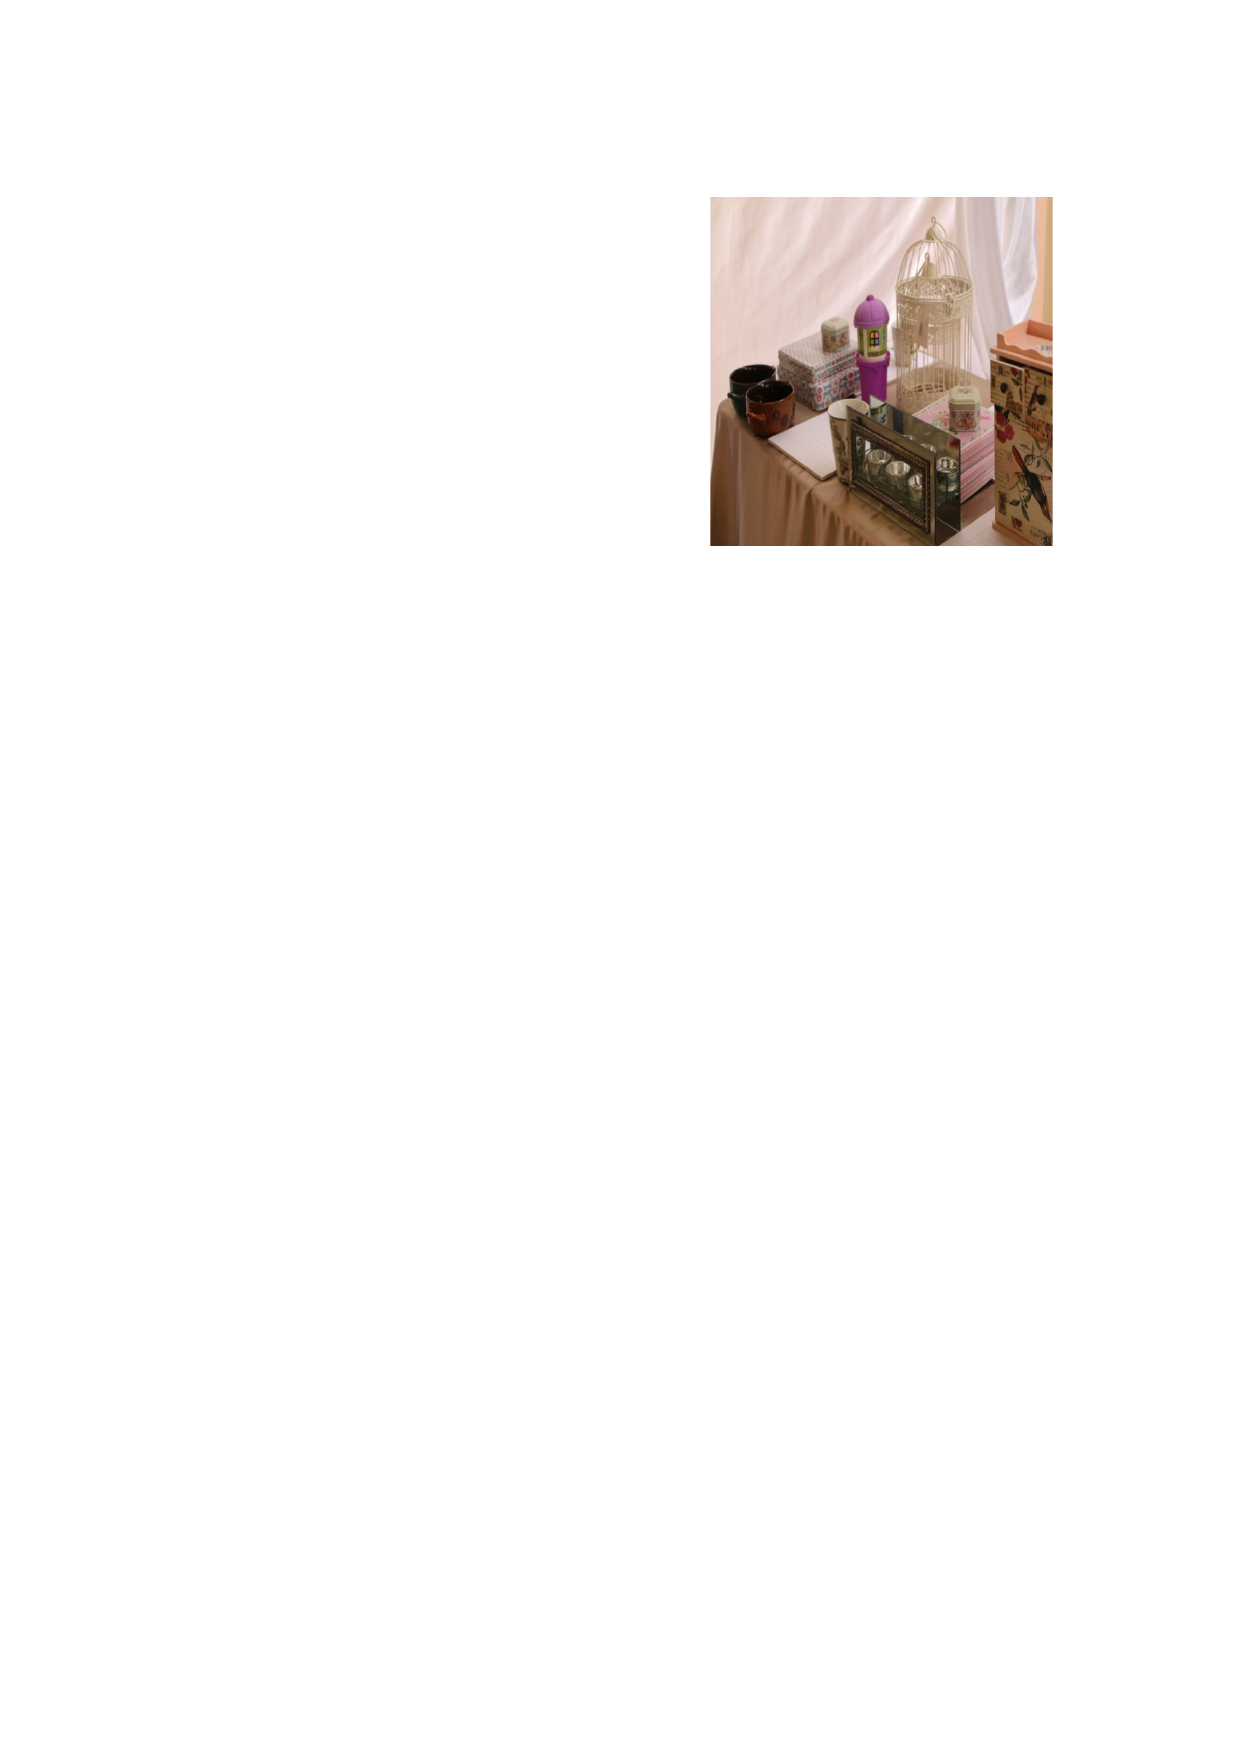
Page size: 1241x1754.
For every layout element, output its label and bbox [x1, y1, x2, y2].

picture [710, 197, 1053, 546]
